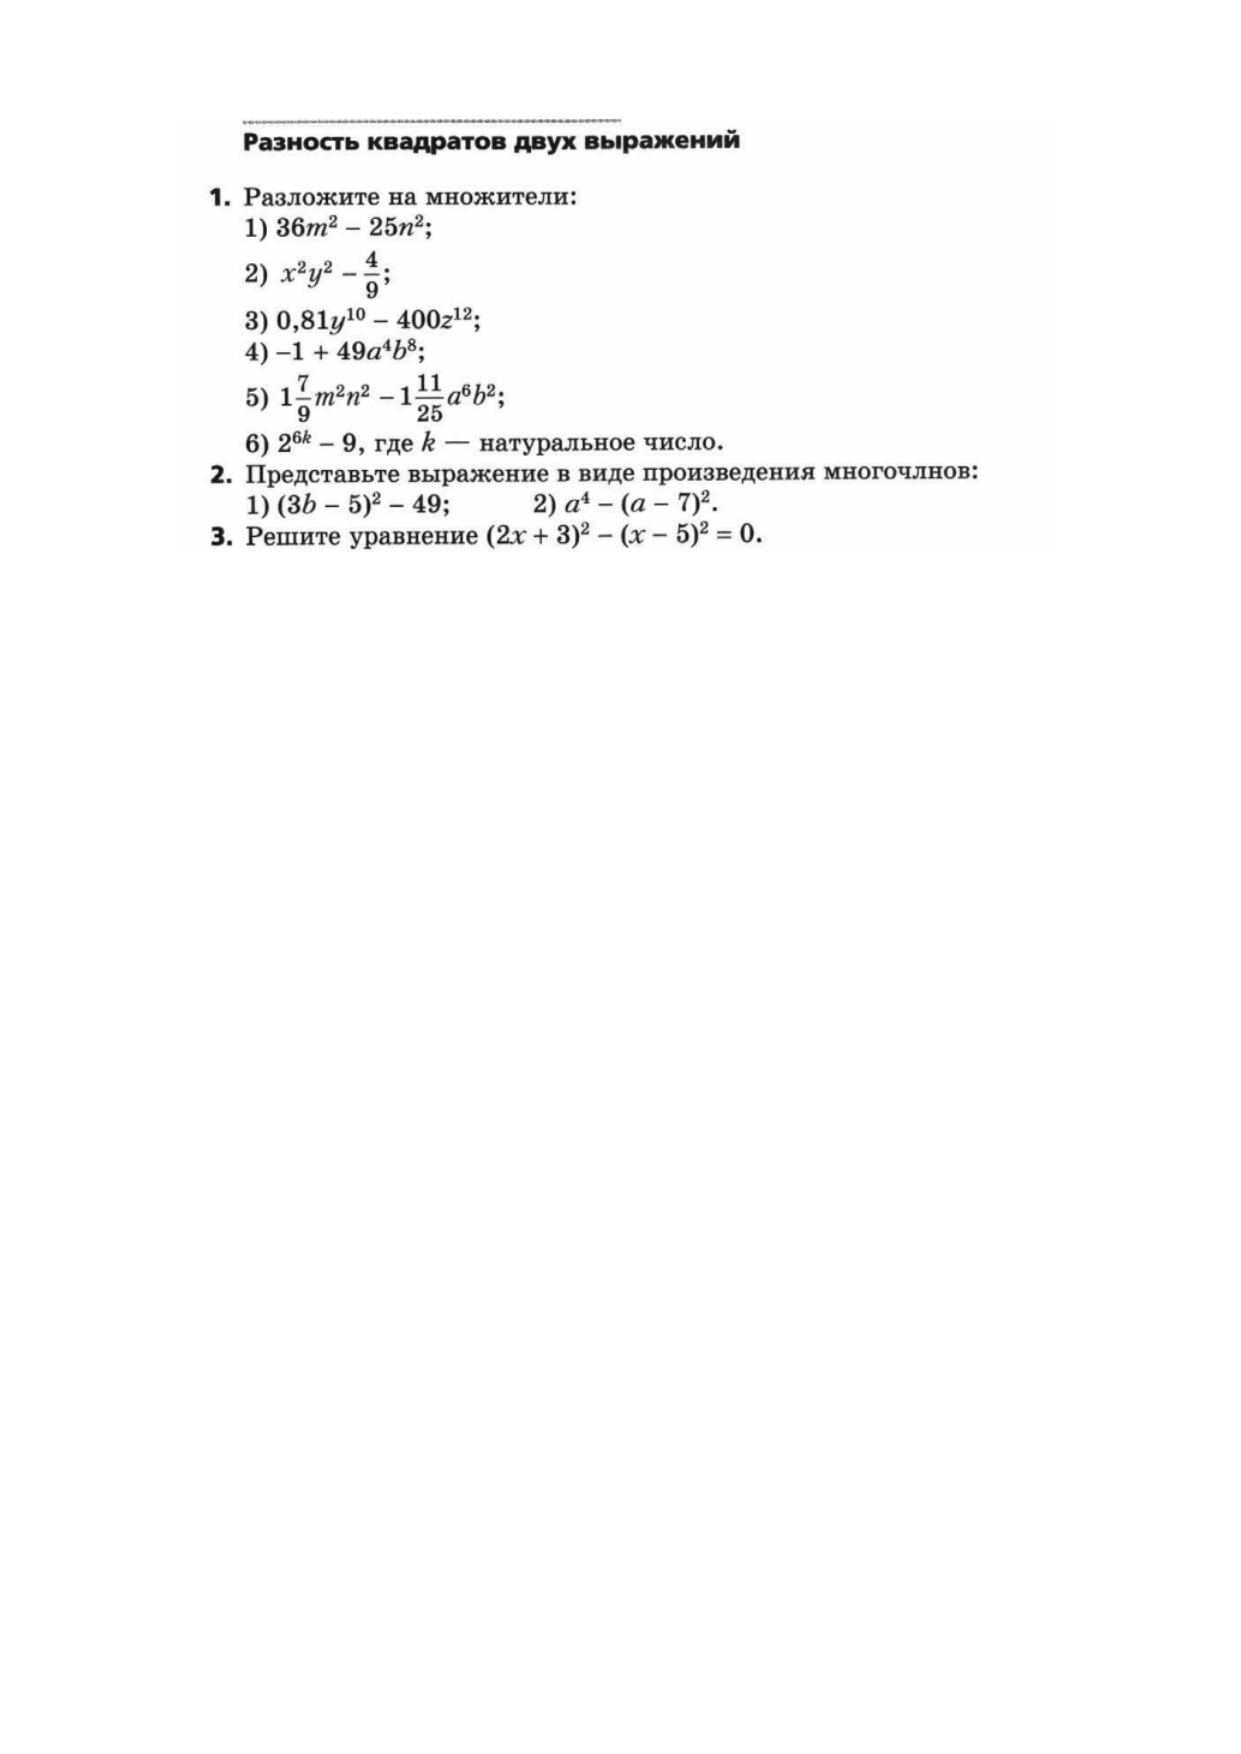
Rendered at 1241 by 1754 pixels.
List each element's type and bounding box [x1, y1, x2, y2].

picture [177, 118, 1061, 552]
